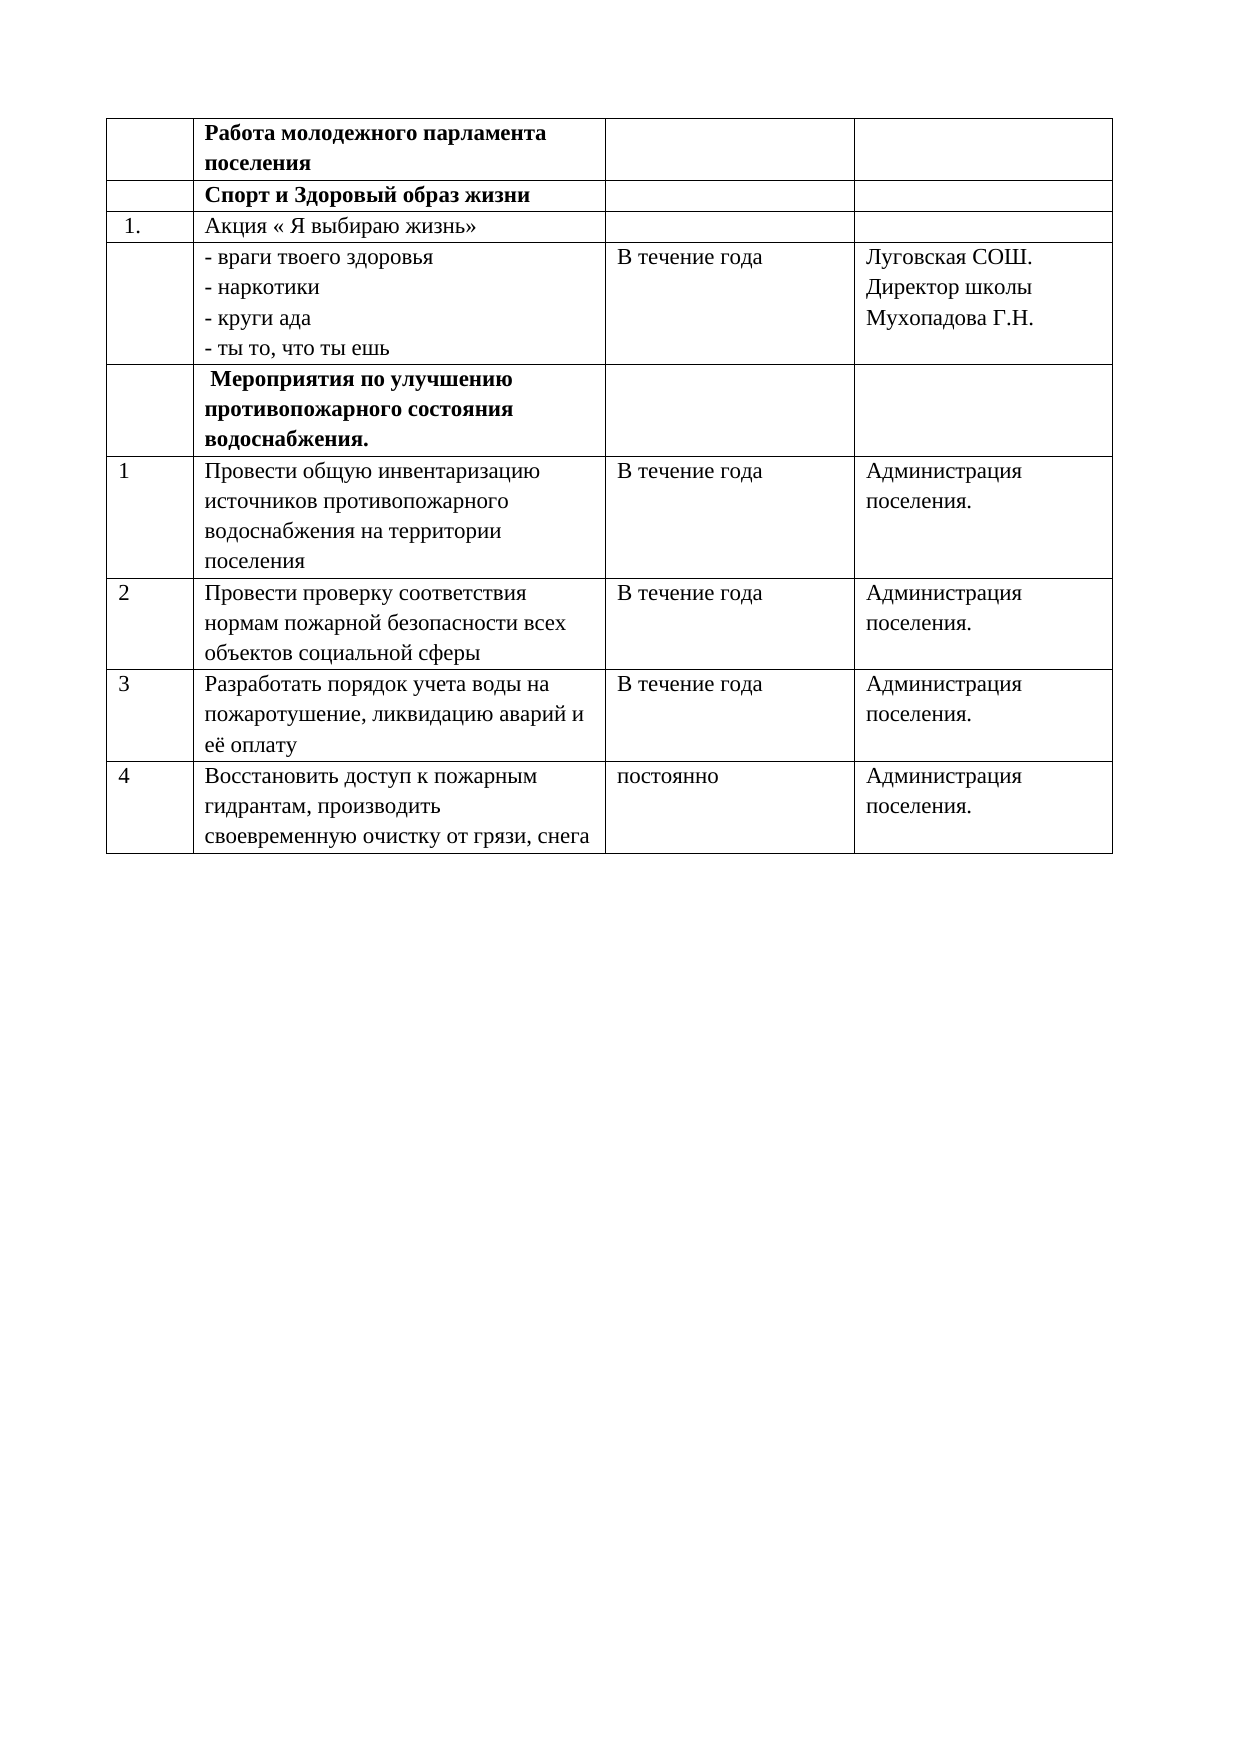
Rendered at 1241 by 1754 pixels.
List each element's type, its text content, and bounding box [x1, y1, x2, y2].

table_cell В течение года [606, 243, 854, 364]
table_cell В течение года [606, 579, 854, 669]
table_cell Работа молодежного парламента поселения [194, 119, 605, 179]
table_cell [606, 181, 854, 211]
table_cell 2 [107, 579, 193, 669]
table_cell В течение года [606, 670, 854, 761]
table_cell [107, 243, 193, 364]
table_cell [606, 365, 854, 456]
table_cell постоянно [606, 762, 854, 852]
table_cell [855, 365, 1112, 456]
table_cell [855, 212, 1112, 242]
table_cell Разработать порядок учета воды на пожаротушение, ликвидацию аварий и её оплату [194, 670, 605, 761]
table_cell Администрация поселения. [855, 762, 1112, 852]
table_cell Провести общую инвентаризацию источников противопожарного водоснабжения на территории поселения [194, 457, 605, 577]
table_cell Провести проверку соответствия нормам пожарной безопасности всех объектов социальной сферы [194, 579, 605, 669]
table_cell Администрация поселения. [855, 670, 1112, 761]
table_cell В течение года [606, 457, 854, 577]
table_cell Администрация поселения. [855, 579, 1112, 669]
table_cell [107, 365, 193, 456]
table_cell [855, 181, 1112, 211]
table_cell Администрация поселения. [855, 457, 1112, 577]
table_cell [107, 119, 193, 179]
table_cell 4 [107, 762, 193, 852]
table_cell Акция « Я выбираю жизнь» [194, 212, 605, 242]
table_cell Луговская СОШ. Директор школы Мухопадова Г.Н. [855, 243, 1112, 364]
table_cell 1. [107, 212, 193, 242]
table_cell [606, 119, 854, 179]
table_cell [107, 181, 193, 211]
table_cell [855, 119, 1112, 179]
table_cell Мероприятия по улучшению противопожарного состояния водоснабжения. [194, 365, 605, 456]
table_cell - враги твоего здоровья - наркотики - круги ада - ты то, что ты ешь [194, 243, 605, 364]
table_cell Спорт и Здоровый образ жизни [194, 181, 605, 211]
table_cell 3 [107, 670, 193, 761]
table_cell [606, 212, 854, 242]
table_cell 1 [107, 457, 193, 577]
table_cell Восстановить доступ к пожарным гидрантам, производить своевременную очистку от грязи, снега [194, 762, 605, 852]
